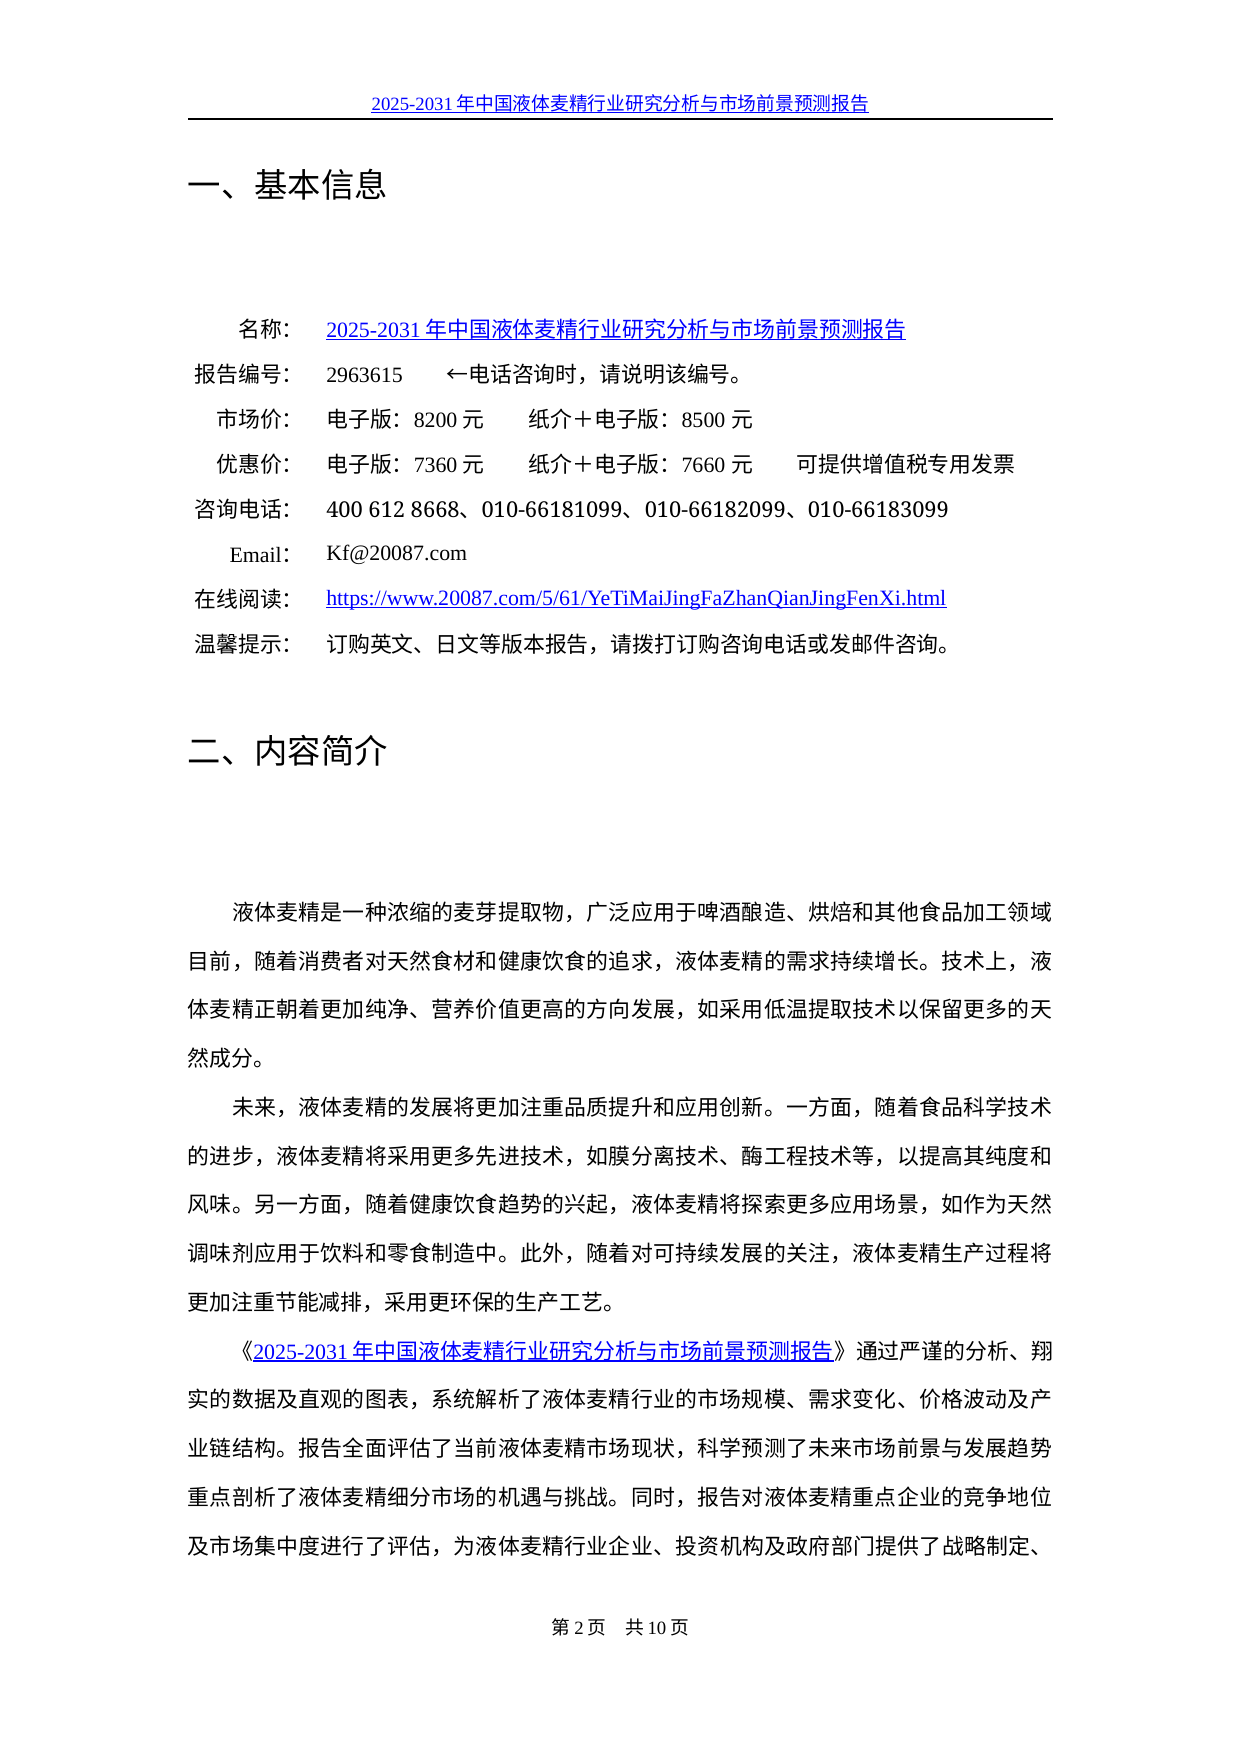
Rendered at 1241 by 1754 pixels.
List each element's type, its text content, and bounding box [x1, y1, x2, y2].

table_cell 优惠价： [167, 447, 315, 492]
table_cell 市场价： [167, 402, 315, 447]
table_header 2025-2031年中国液体麦精行业研究分析与市场前景预测报告 [315, 312, 1073, 357]
table_cell 报告编号： [167, 357, 315, 402]
table_cell 电子版：8200 元 纸介＋电子版：8500 元 [315, 402, 1073, 447]
table_header 名称： [167, 312, 315, 357]
table_cell 温馨提示： [167, 627, 315, 672]
table_cell Kf@20087.com [315, 537, 1073, 582]
table_cell Email： [167, 537, 315, 582]
table_cell 电子版：7360 元 纸介＋电子版：7660 元 可提供增值税专用发票 [315, 447, 1073, 492]
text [187, 894, 1053, 1561]
title 一、基本信息 [187, 150, 1053, 215]
table_cell 2963615 ←电话咨询时，请说明该编号。 [315, 357, 1073, 402]
table_cell 400 612 8668、010-66181099、010-66182099、010-66183099 [315, 492, 1073, 537]
title 二、内容简介 [187, 717, 1053, 782]
table_cell 订购英文、日文等版本报告，请拨打订购咨询电话或发邮件咨询。 [315, 627, 1073, 672]
table_cell [315, 582, 1073, 627]
table_cell 咨询电话： [167, 492, 315, 537]
table_cell 在线阅读： [167, 582, 315, 627]
